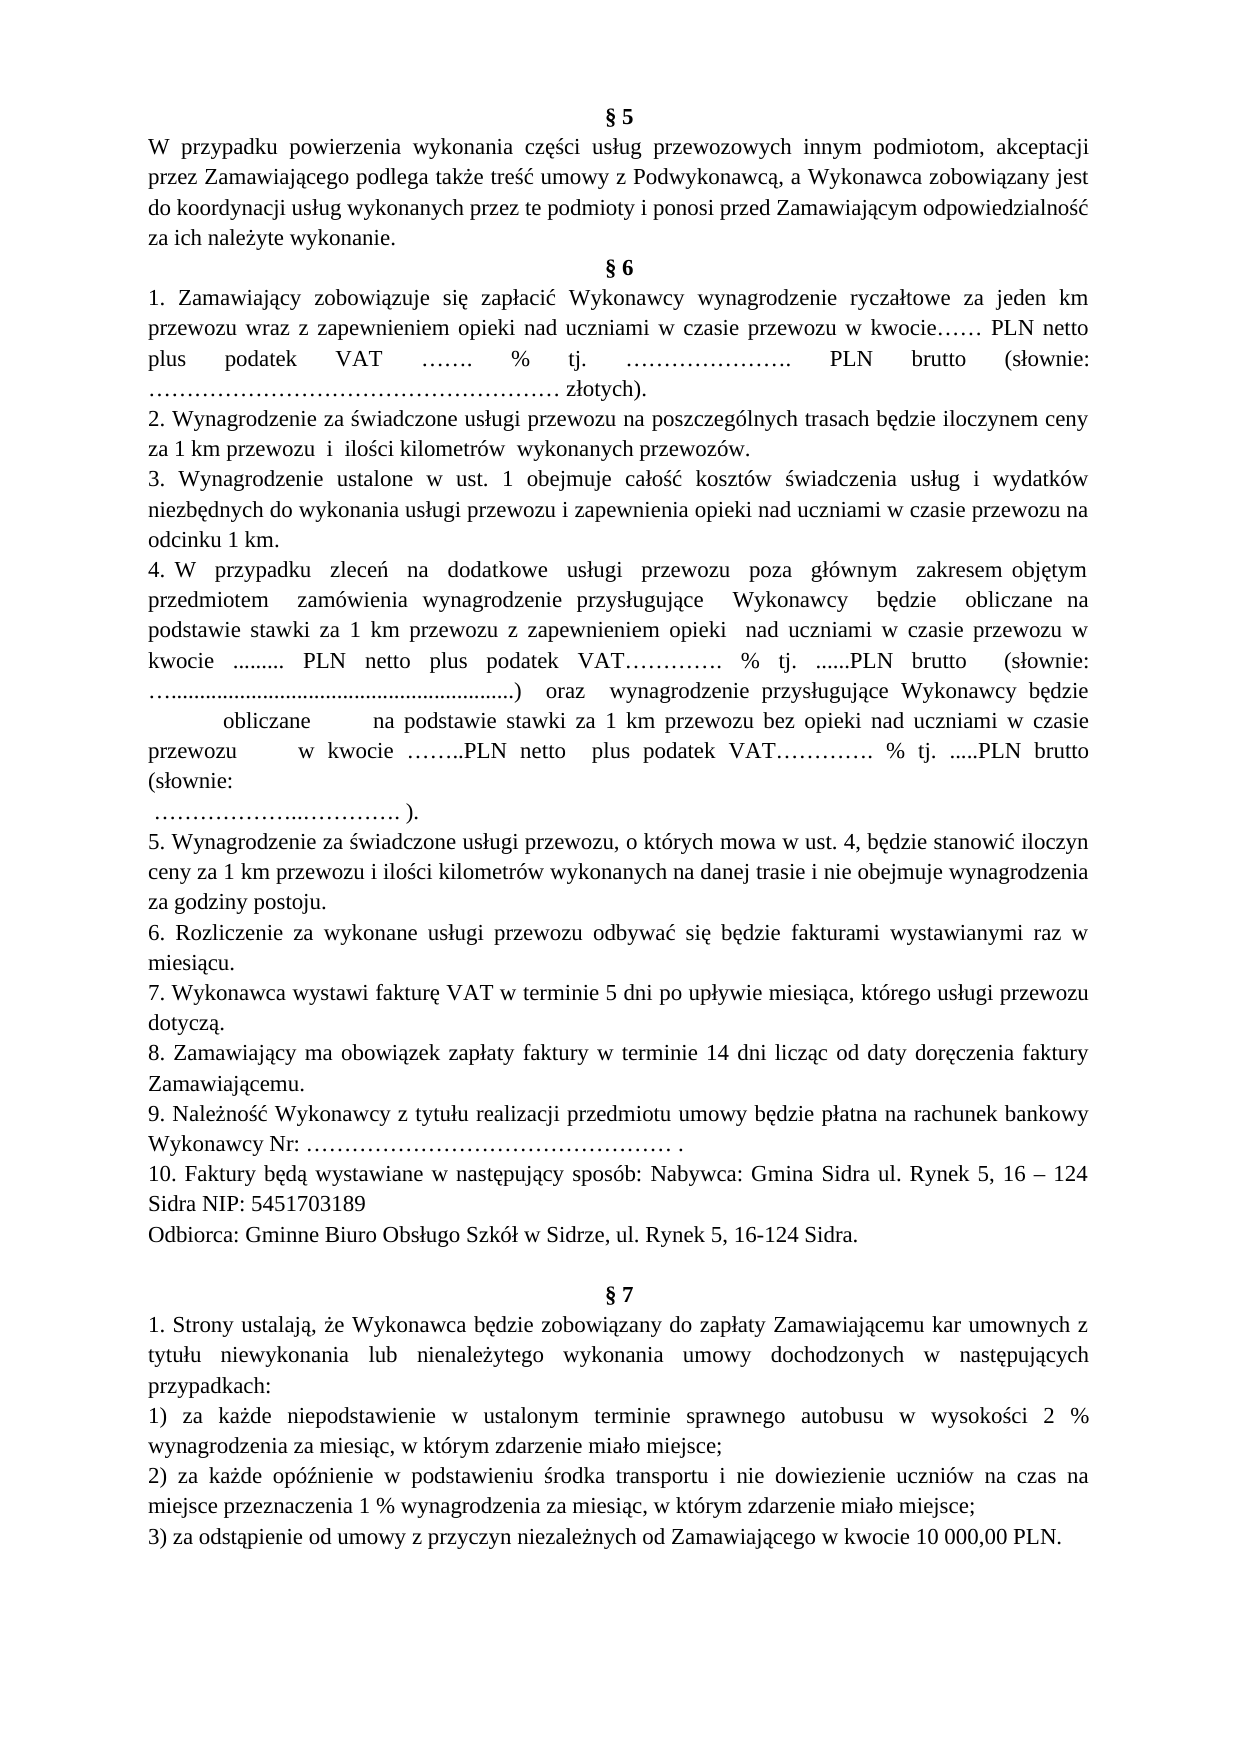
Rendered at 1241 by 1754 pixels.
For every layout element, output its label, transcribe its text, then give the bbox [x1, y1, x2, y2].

text 2. Wynagrodzenie za świadczone usługi przewozu na poszczególnych trasach będzie iloczynem ceny za 1 km przewozu i ilości kilometrów wykonanych przewozów. [148, 405, 1090, 462]
text § 5 [148, 103, 1090, 129]
text 9. Należność Wykonawcy z tytułu realizacji przedmiotu umowy będzie płatna na rachunek bankowy Wykonawcy Nr: ………………………………………… . [148, 1100, 1090, 1156]
text ………………..…………. ). [148, 798, 1090, 824]
text Odbiorca: Gminne Biuro Obsługo Szkół w Sidrze, ul. Rynek 5, 16-124 Sidra. [148, 1221, 1090, 1247]
text 4. W przypadku zleceń na dodatkowe usługi przewozu poza głównym zakresem objętym przedmiotem zamówienia wynagrodzenie przysługujące Wykonawcy będzie obliczane na podstawie stawki za 1 km przewozu z zapewnieniem opieki nad uczniami w czasie przewozu w kwocie ......... PLN netto plus podatek VAT…………. % tj. ......PLN brutto (słownie: …............................................................) oraz wynagrodzenie przysługujące Wykonawcy będzie obliczane na podstawie stawki za 1 km przewozu bez opieki nad uczniami w czasie przewozu w kwocie ……..PLN netto plus podatek VAT…………. % tj. .....PLN brutto (słownie: [148, 556, 1090, 794]
text W przypadku powierzenia wykonania części usług przewozowych innym podmiotom, akceptacji przez Zamawiającego podlega także treść umowy z Podwykonawcą, a Wykonawca zobowiązany jest do koordynacji usług wykonanych przez te podmioty i ponosi przed Zamawiającym odpowiedzialność za ich należyte wykonanie. [148, 133, 1090, 250]
text 1. Zamawiający zobowiązuje się zapłacić Wykonawcy wynagrodzenie ryczałtowe za jeden km przewozu wraz z zapewnieniem opieki nad uczniami w czasie przewozu w kwocie…… PLN netto plus podatek VAT ……. % tj. …………………. PLN brutto (słownie: ……………………………………………… złotych). [148, 284, 1090, 401]
text § 6 [148, 254, 1090, 280]
text 2) za każde opóźnienie w podstawieniu środka transportu i nie dowiezienie uczniów na czas na miejsce przeznaczenia 1 % wynagrodzenia za miesiąc, w którym zdarzenie miało miejsce; [148, 1462, 1090, 1519]
text 7. Wykonawca wystawi fakturę VAT w terminie 5 dni po upływie miesiąca, którego usługi przewozu dotyczą. [148, 979, 1090, 1036]
text § 7 [148, 1281, 1090, 1307]
text 10. Faktury będą wystawiane w następujący sposób: Nabywca: Gmina Sidra ul. Rynek 5, 16 – 124 Sidra NIP: 5451703189 [148, 1160, 1090, 1217]
text 1. Strony ustalają, że Wykonawca będzie zobowiązany do zapłaty Zamawiającemu kar umownych z tytułu niewykonania lub nienależytego wykonania umowy dochodzonych w następujących przypadkach: [148, 1311, 1090, 1398]
text 5. Wynagrodzenie za świadczone usługi przewozu, o których mowa w ust. 4, będzie stanowić iloczyn ceny za 1 km przewozu i ilości kilometrów wykonanych na danej trasie i nie obejmuje wynagrodzenia za godziny postoju. [148, 828, 1090, 915]
text 3) za odstąpienie od umowy z przyczyn niezależnych od Zamawiającego w kwocie 10 000,00 PLN. [148, 1523, 1090, 1549]
text 1) za każde niepodstawienie w ustalonym terminie sprawnego autobusu w wysokości 2 % wynagrodzenia za miesiąc, w którym zdarzenie miało miejsce; [148, 1402, 1090, 1458]
text 3. Wynagrodzenie ustalone w ust. 1 obejmuje całość kosztów świadczenia usług i wydatków niezbędnych do wykonania usługi przewozu i zapewnienia opieki nad uczniami w czasie przewozu na odcinku 1 km. [148, 466, 1090, 552]
text 8. Zamawiający ma obowiązek zapłaty faktury w terminie 14 dni licząc od daty doręczenia faktury Zamawiającemu. [148, 1039, 1090, 1096]
text 6. Rozliczenie za wykonane usługi przewozu odbywać się będzie fakturami wystawianymi raz w miesiącu. [148, 919, 1090, 975]
